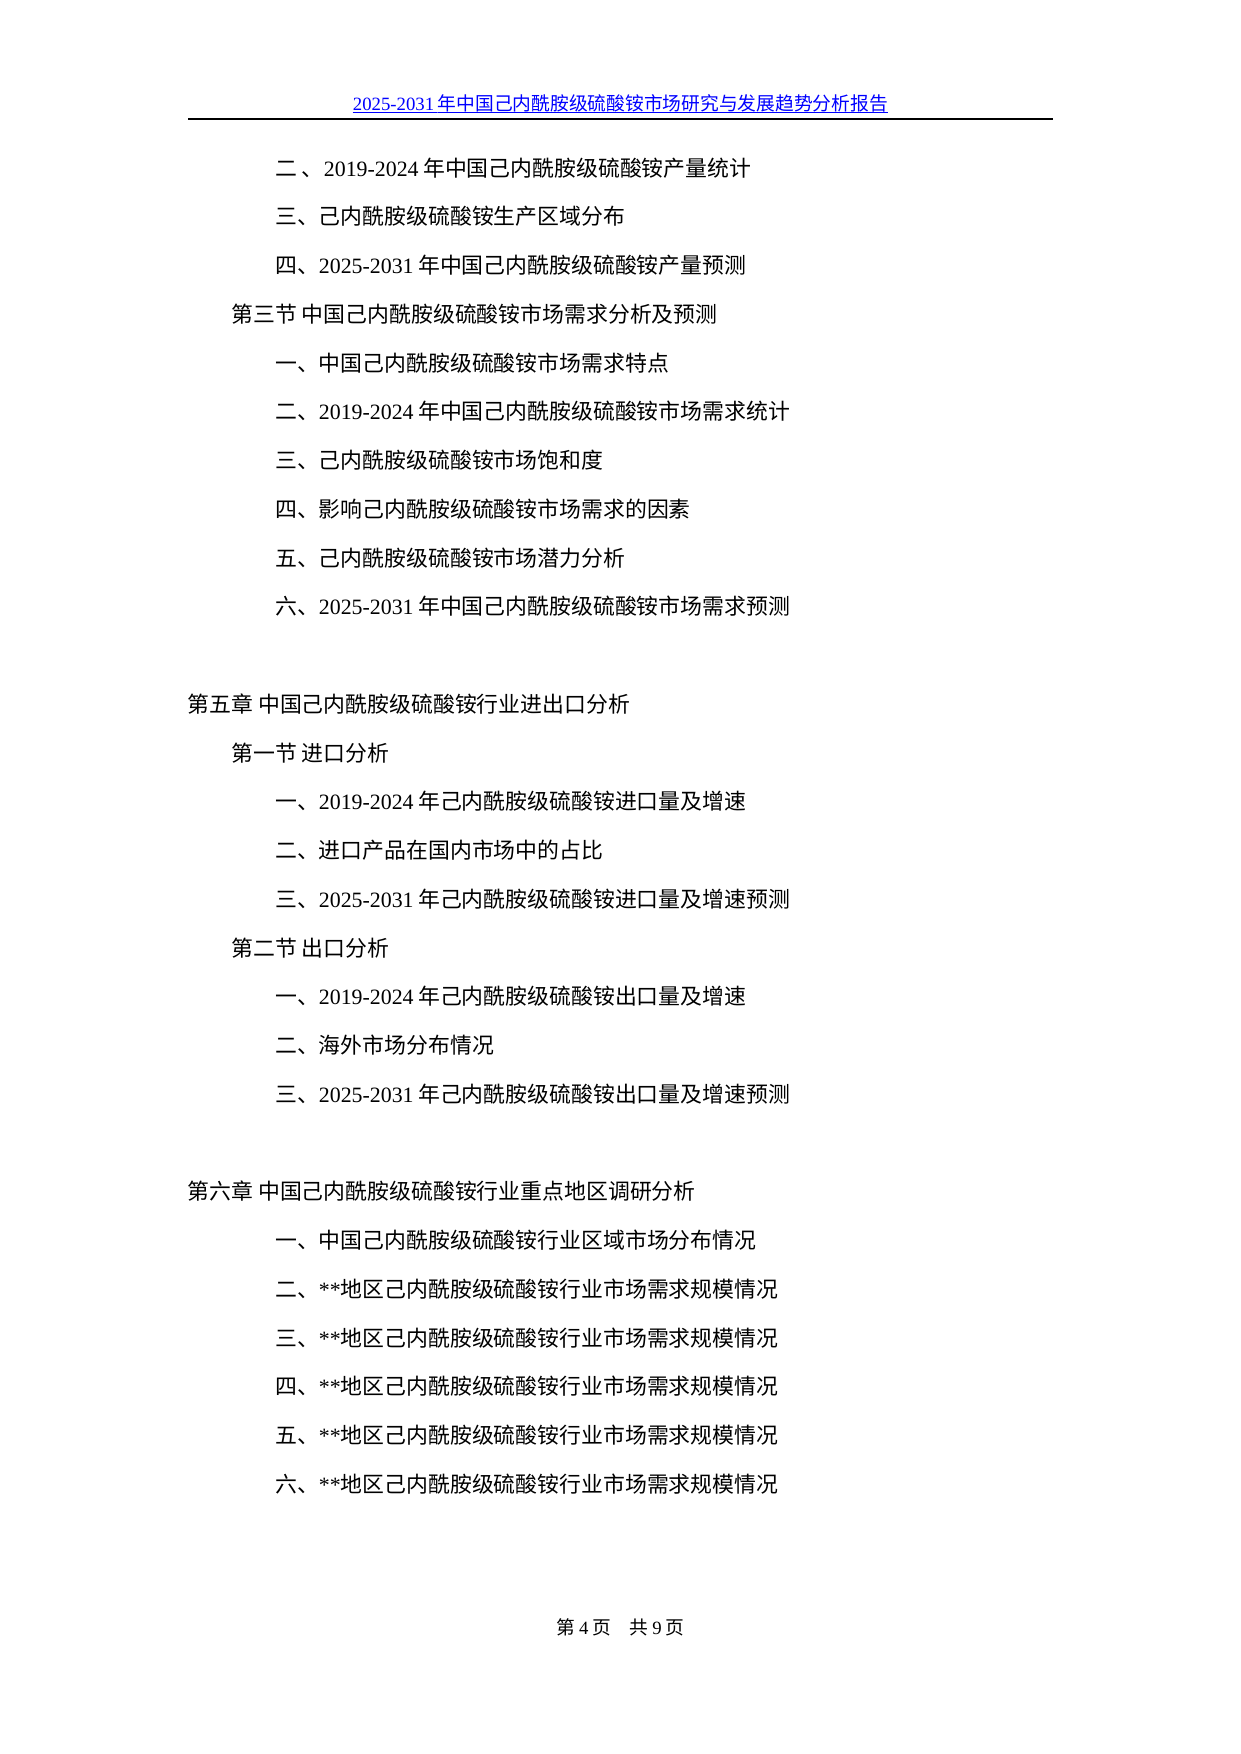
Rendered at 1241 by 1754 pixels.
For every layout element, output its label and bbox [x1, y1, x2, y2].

text [187, 150, 1053, 1499]
